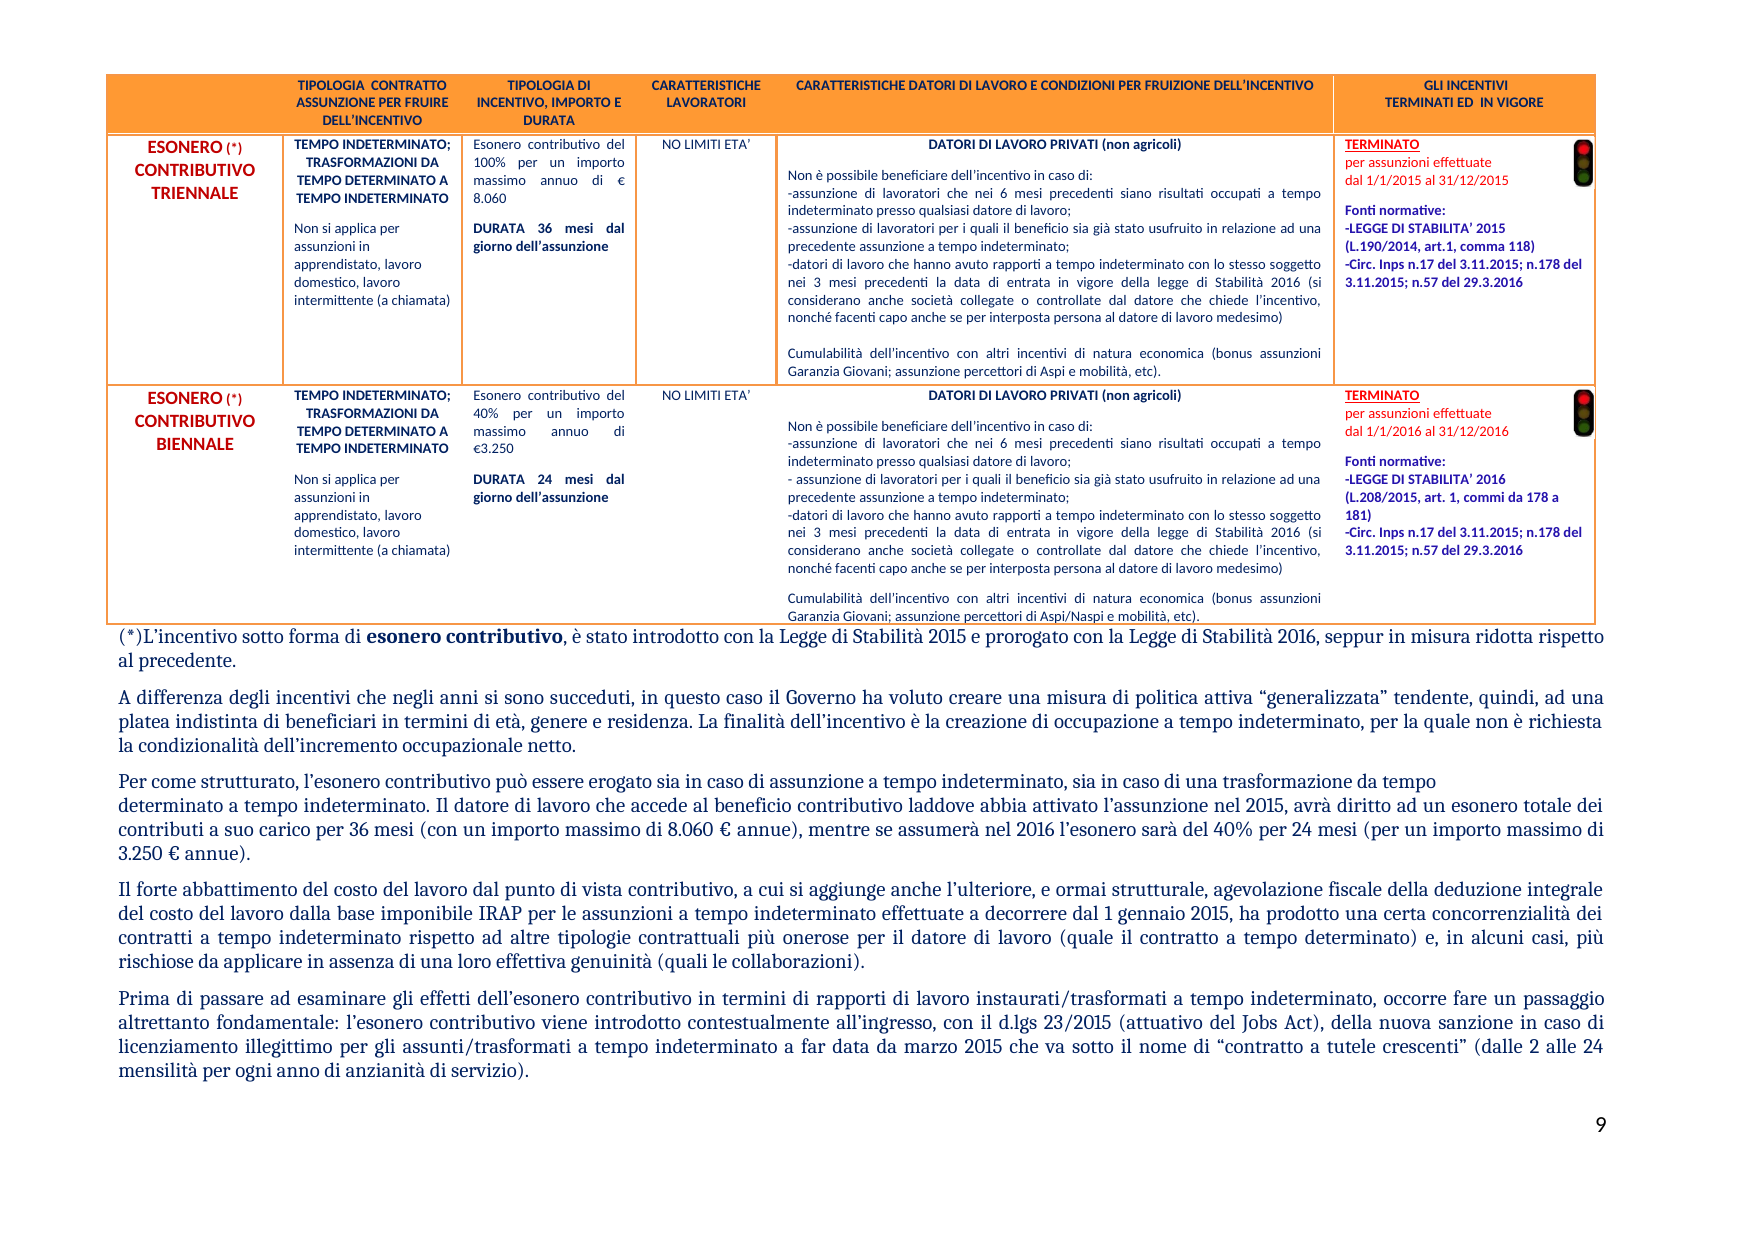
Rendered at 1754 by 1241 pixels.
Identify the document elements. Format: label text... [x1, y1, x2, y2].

table_cell ESONERO (*) CONTRIBUTIVO TRIENNALE [108, 136, 282, 384]
text (*)L’incentivo sotto forma di esonero contributivo, è stato introdotto con la Legge di Stabilità 2015 e prorogato con la Legge di Stabilità 2016, seppur in misura ridotta rispetto al precedente. [118, 625, 1606, 673]
table_header [108, 76, 283, 133]
table_header CARATTERISTICHE LAVORATORI [636, 76, 776, 133]
table_cell ESONERO (*) CONTRIBUTIVO BIENNALE [108, 386, 283, 623]
table_cell TEMPO INDETERMINATO; TRASFORMAZIONI DA TEMPO DETERMINATO A TEMPO INDETERMINATO Non si applica per assunzioni in apprendistato, lavoro domestico, lavoro intermittente (a chiamata) [283, 386, 462, 623]
text determinato a tempo indeterminato. Il datore di lavoro che accede al beneficio contributivo laddove abbia attivato l’assunzione nel 2015, avrà diritto ad un esonero totale dei contributi a suo carico per 36 mesi (con un importo massimo di 8.060 € annue), mentre se assumerà nel 2016 l’esonero sarà del 40% per 24 mesi (per un importo massimo di 3.250 € annue). [118, 794, 1606, 866]
table_cell TEMPO INDETERMINATO; TRASFORMAZIONI DA TEMPO DETERMINATO A TEMPO INDETERMINATO Non si applica per assunzioni in apprendistato, lavoro domestico, lavoro intermittente (a chiamata) [284, 136, 461, 384]
table_header CARATTERISTICHE DATORI DI LAVORO E CONDIZIONI PER FRUIZIONE DELL’INCENTIVO [776, 76, 1333, 133]
table_cell NO LIMITI ETA’ [637, 136, 775, 384]
table_cell TERMINATO per assunzioni effettuate dal 1/1/2015 al 31/12/2015 Fonti normative: -LEGGE DI STABILITA’ 2015 (L.190/2014, art.1, comma 118) -Circ. Inps n.17 del 3.11.2015; n.178 del 3.11.2015; n.57 del 29.3.2016 [1335, 136, 1594, 384]
table_header TIPOLOGIA CONTRATTO ASSUNZIONE PER FRUIRE DELL’INCENTIVO [283, 76, 462, 133]
table_cell Esonero contributivo del 40% per un importo massimo annuo di €3.250 DURATA 24 mesi dal giorno dell’assunzione [462, 386, 636, 623]
text Prima di passare ad esaminare gli effetti dell’esonero contributivo in termini di rapporti di lavoro instaurati/trasformati a tempo indeterminato, occorre fare un passaggio altrettanto fondamentale: l’esonero contributivo viene introdotto contestualmente all’ingresso, con il d.lgs 23/2015 (attuativo del Jobs Act), della nuova sanzione in caso di licenziamento illegittimo per gli assunti/trasformati a tempo indeterminato a far data da marzo 2015 che va sotto il nome di “contratto a tutele crescenti” (dalle 2 alle 24 mensilità per ogni anno di anzianità di servizio). [118, 986, 1606, 1082]
table_header TIPOLOGIA DI INCENTIVO, IMPORTO E DURATA [462, 76, 636, 133]
table_cell DATORI DI LAVORO PRIVATI (non agricoli) Non è possibile beneficiare dell’incentivo in caso di: -assunzione di lavoratori che nei 6 mesi precedenti siano risultati occupati a tempo indeterminato presso qualsiasi datore di lavoro; - assunzione di lavoratori per i quali il beneficio sia già stato usufruito in relazione ad una precedente assunzione a tempo indeterminato; -datori di lavoro che hanno avuto rapporti a tempo indeterminato con lo stesso soggetto nei 3 mesi precedenti la data di entrata in vigore della legge di Stabilità 2016 (si considerano anche società collegate o controllate dal datore che chiede l’incentivo, nonché facenti capo anche se per interposta persona al datore di lavoro medesimo) Cumulabilità dell’incentivo con altri incentivi di natura economica (bonus assunzioni Garanzia Giovani; assunzione percettori di Aspi/Naspi e mobilità, etc). [776, 386, 1333, 623]
text Il forte abbattimento del costo del lavoro dal punto di vista contributivo, a cui si aggiunge anche l’ulteriore, e ormai strutturale, agevolazione fiscale della deduzione integrale del costo del lavoro dalla base imponibile IRAP per le assunzioni a tempo indeterminato effettuate a decorrere dal 1 gennaio 2015, ha prodotto una certa concorrenzialità dei contratti a tempo indeterminato rispetto ad altre tipologie contrattuali più onerose per il datore di lavoro (quale il contratto a tempo determinato) e, in alcuni casi, più rischiose da applicare in assenza di una loro effettiva genuinità (quali le collaborazioni). [118, 878, 1606, 974]
table_header GLI INCENTIVI TERMINATI ED IN VIGORE [1334, 76, 1594, 133]
text Per come strutturato, l’esonero contributivo può essere erogato sia in caso di assunzione a tempo indeterminato, sia in caso di una trasformazione da tempo [118, 770, 1606, 794]
table_cell Esonero contributivo del 100% per un importo massimo annuo di € 8.060 DURATA 36 mesi dal giorno dell’assunzione [463, 136, 635, 384]
table_cell TERMINATO per assunzioni effettuate dal 1/1/2016 al 31/12/2016 Fonti normative: -LEGGE DI STABILITA’ 2016 (L.208/2015, art. 1, commi da 178 a 181) -Circ. Inps n.17 del 3.11.2015; n.178 del 3.11.2015; n.57 del 29.3.2016 [1334, 386, 1594, 623]
picture [1572, 137, 1595, 189]
text A differenza degli incentivi che negli anni si sono succeduti, in questo caso il Governo ha voluto creare una misura di politica attiva “generalizzata” tendente, quindi, ad una platea indistinta di beneficiari in termini di età, genere e residenza. La finalità dell’incentivo è la creazione di occupazione a tempo indeterminato, per la quale non è richiesta la condizionalità dell’incremento occupazionale netto. [118, 685, 1606, 757]
picture [1572, 387, 1595, 439]
table_cell DATORI DI LAVORO PRIVATI (non agricoli) Non è possibile beneficiare dell’incentivo in caso di: -assunzione di lavoratori che nei 6 mesi precedenti siano risultati occupati a tempo indeterminato presso qualsiasi datore di lavoro; -assunzione di lavoratori per i quali il beneficio sia già stato usufruito in relazione ad una precedente assunzione a tempo indeterminato; -datori di lavoro che hanno avuto rapporti a tempo indeterminato con lo stesso soggetto nei 3 mesi precedenti la data di entrata in vigore della legge di Stabilità 2016 (si considerano anche società collegate o controllate dal datore che chiede l’incentivo, nonché facenti capo anche se per interposta persona al datore di lavoro medesimo) Cumulabilità dell’incentivo con altri incentivi di natura economica (bonus assunzioni Garanzia Giovani; assunzione percettori di Aspi e mobilità, etc). [778, 136, 1333, 384]
table_cell NO LIMITI ETA’ [636, 386, 776, 623]
